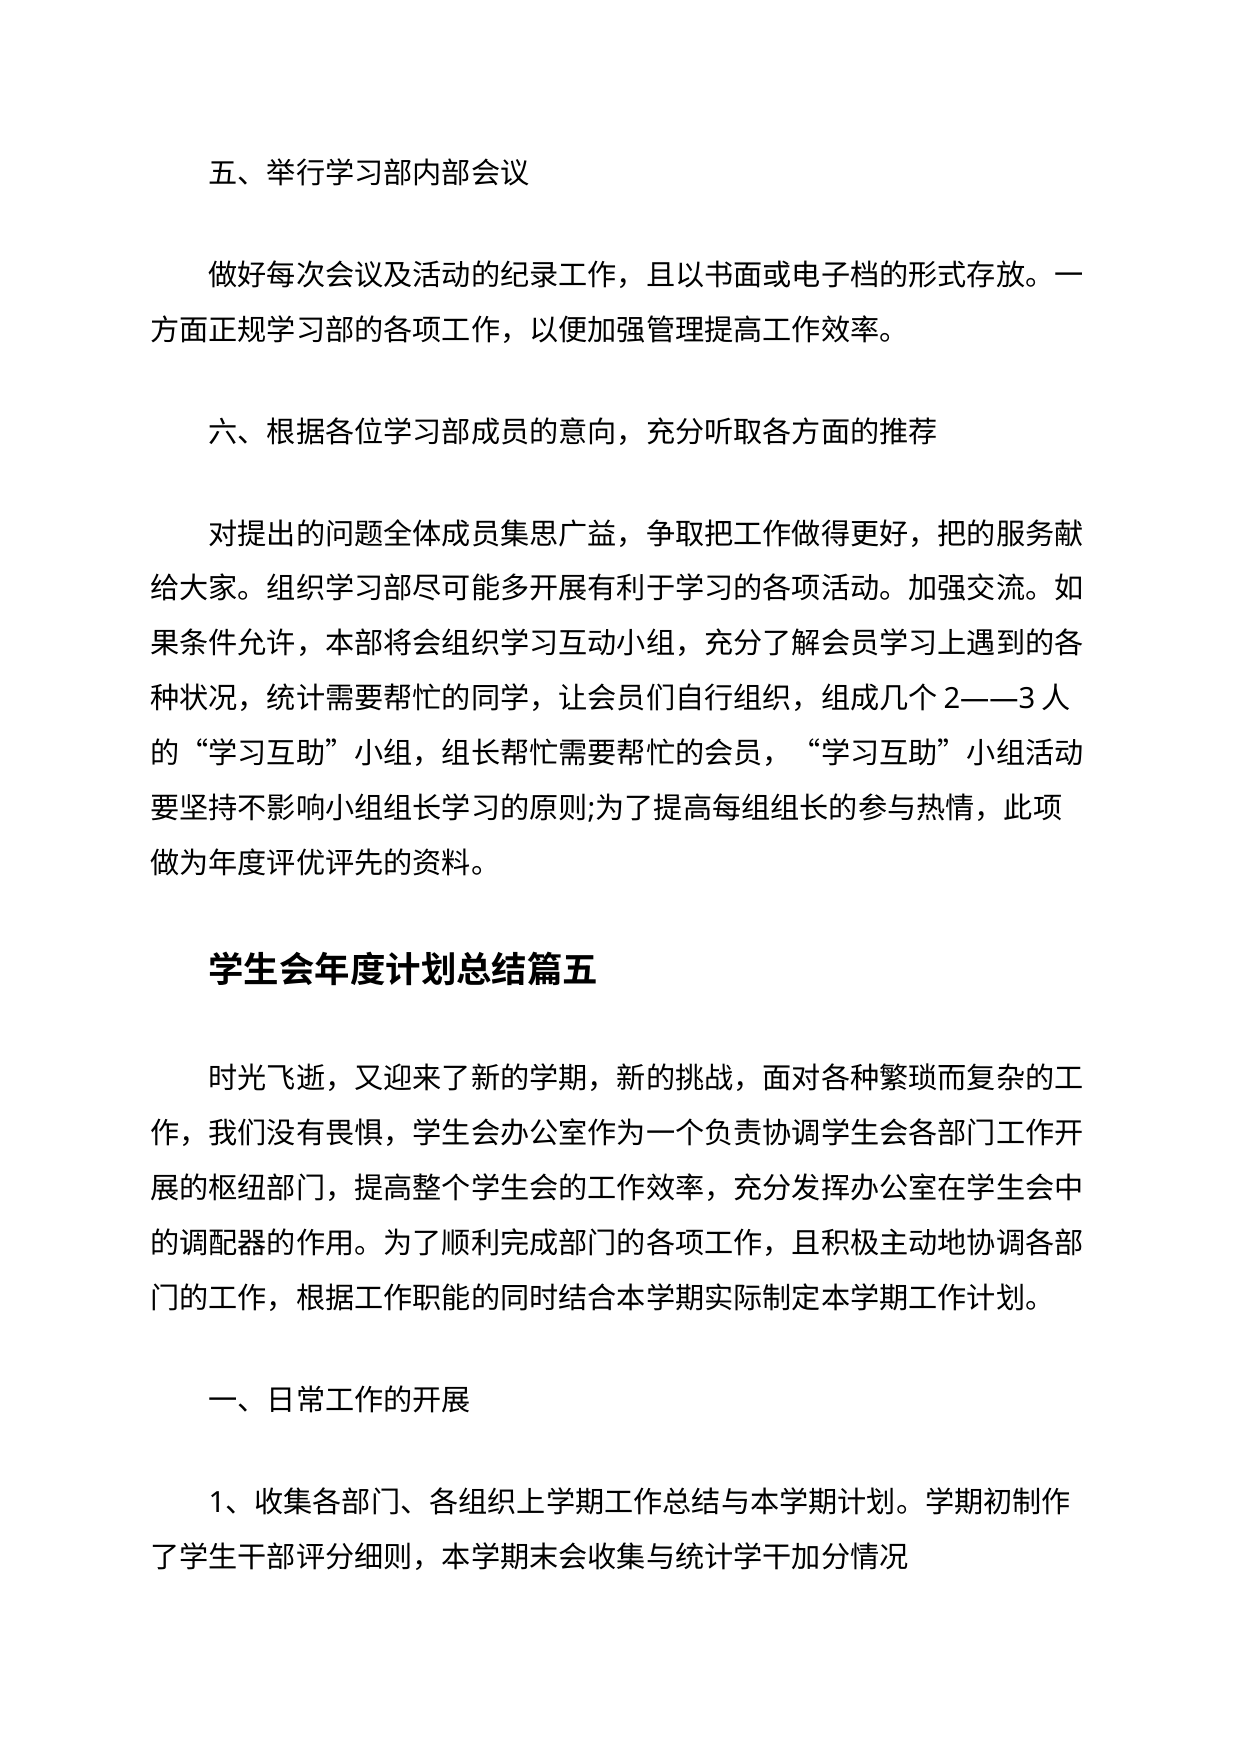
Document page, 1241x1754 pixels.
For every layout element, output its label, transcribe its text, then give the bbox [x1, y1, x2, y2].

text 五、举行学习部内部会议 [150, 150, 1090, 192]
text 对提出的问题全体成员集思广益，争取把工作做得更好，把的服务献给大家。组织学习部尽可能多开展有利于学习的各项活动。加强交流。如果条件允许，本部将会组织学习互动小组，充分了解会员学习上遇到的各种状况，统计需要帮忙的同学，让会员们自行组织，组成几个2——3人的“学习互助”小组，组长帮忙需要帮忙的会员，“学习互助”小组活动要坚持不影响小组组长学习的原则;为了提高每组组长的参与热情，此项做为年度评优评先的资料。 [150, 510, 1090, 882]
text 学生会年度计划总结篇五 [150, 942, 1090, 993]
text 一、日常工作的开展 [150, 1376, 1090, 1419]
text 时光飞逝，又迎来了新的学期，新的挑战，面对各种繁琐而复杂的工作，我们没有畏惧，学生会办公室作为一个负责协调学生会各部门工作开展的枢纽部门，提高整个学生会的工作效率，充分发挥办公室在学生会中的调配器的作用。为了顺利完成部门的各项工作，且积极主动地协调各部门的工作，根据工作职能的同时结合本学期实际制定本学期工作计划。 [150, 1055, 1090, 1317]
text 六、根据各位学习部成员的意向，充分听取各方面的推荐 [150, 408, 1090, 451]
text 做好每次会议及活动的纪录工作，且以书面或电子档的形式存放。一方面正规学习部的各项工作，以便加强管理提高工作效率。 [150, 252, 1090, 349]
text 1、收集各部门、各组织上学期工作总结与本学期计划。学期初制作了学生干部评分细则，本学期末会收集与统计学干加分情况 [150, 1478, 1090, 1575]
